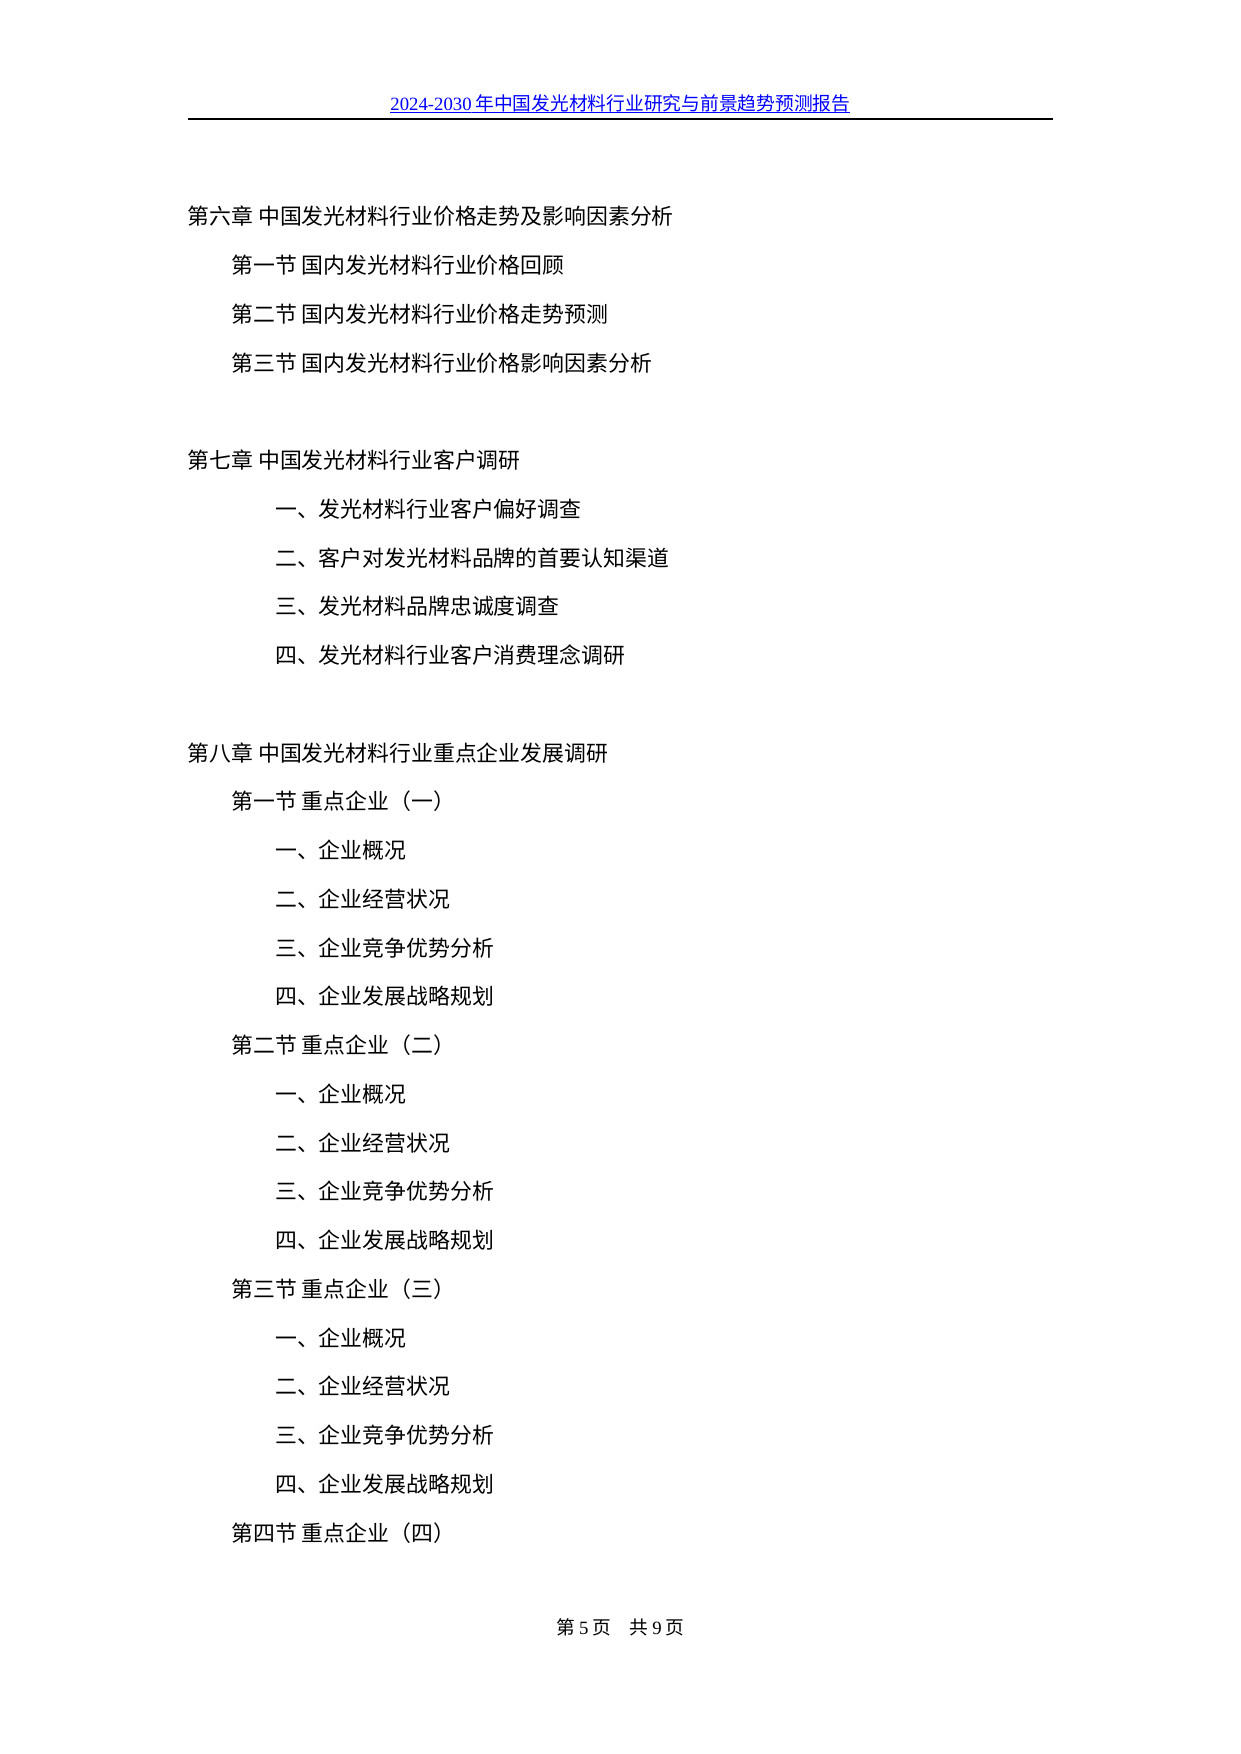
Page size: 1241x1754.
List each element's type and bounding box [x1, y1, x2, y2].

text [187, 150, 1053, 1548]
